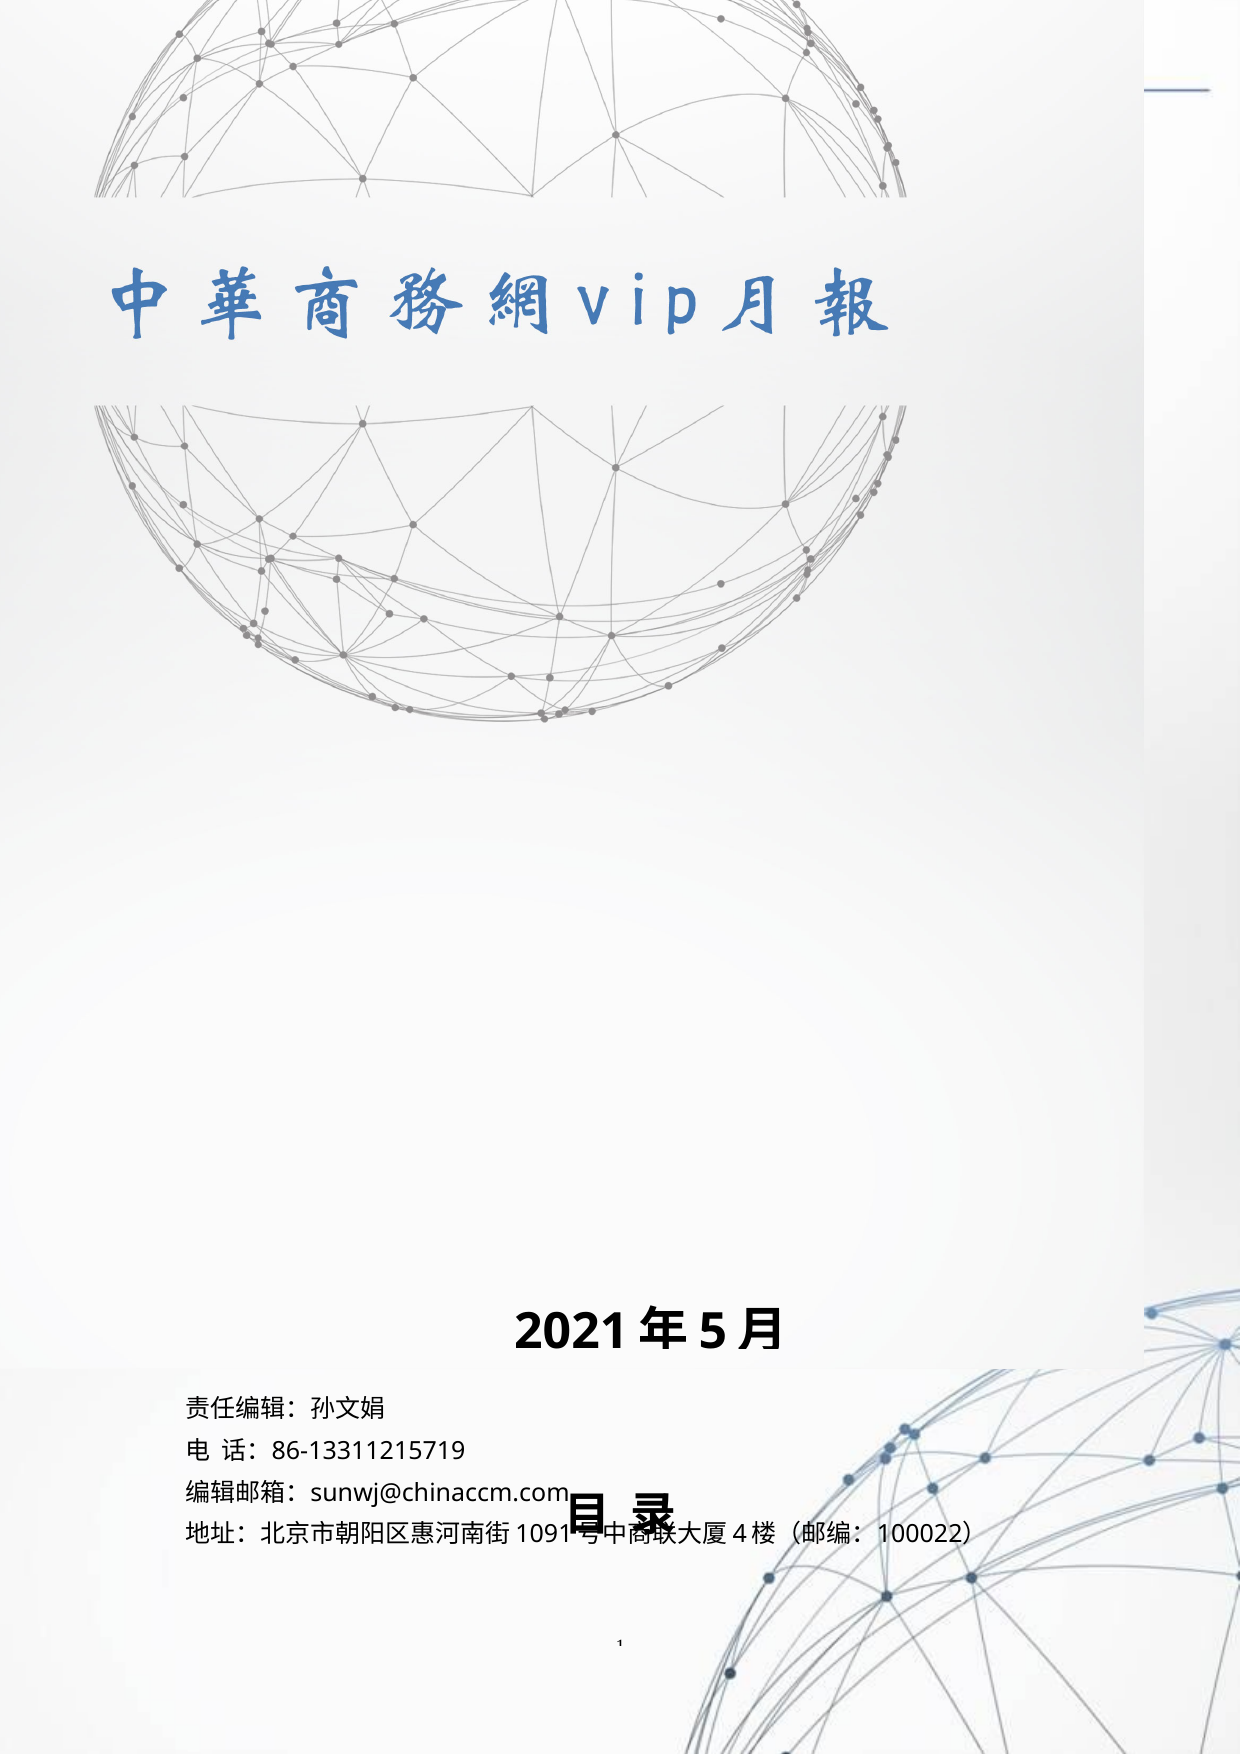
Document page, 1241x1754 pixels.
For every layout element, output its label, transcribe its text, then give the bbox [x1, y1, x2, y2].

picture [0, 0, 1240, 1754]
text 目 录 [177, 1462, 1063, 1559]
